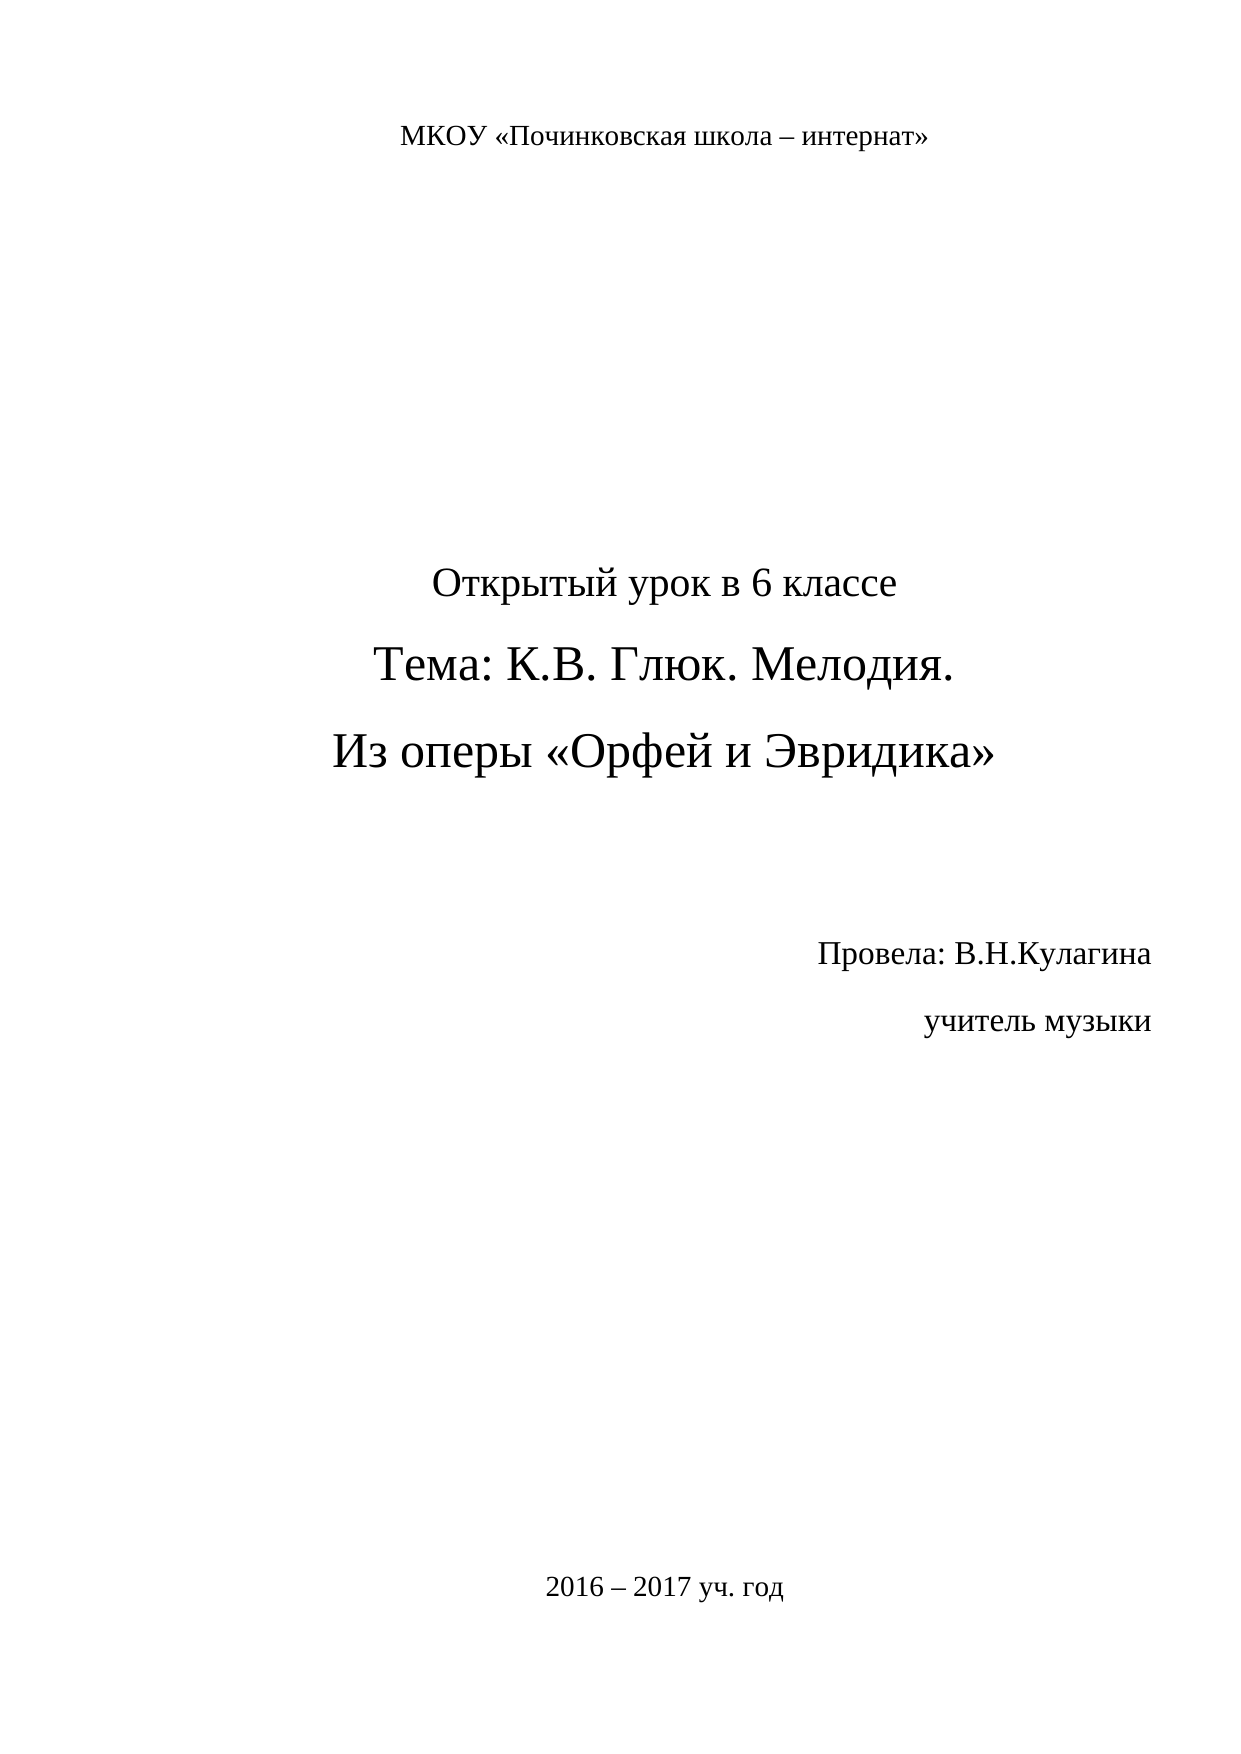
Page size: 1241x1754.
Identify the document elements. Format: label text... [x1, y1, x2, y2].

text 2016 – 2017 уч. год [177, 1569, 1152, 1603]
text Тема: К.В. Глюк. Мелодия. [177, 634, 1152, 692]
text Открытый урок в 6 классе [177, 557, 1152, 605]
text Провела: В.Н.Кулагина [177, 933, 1152, 971]
text учитель музыки [177, 1000, 1152, 1039]
text Из оперы «Орфей и Эвридика» [177, 721, 1152, 778]
text МКОУ «Починковская школа – интернат» [177, 118, 1152, 152]
